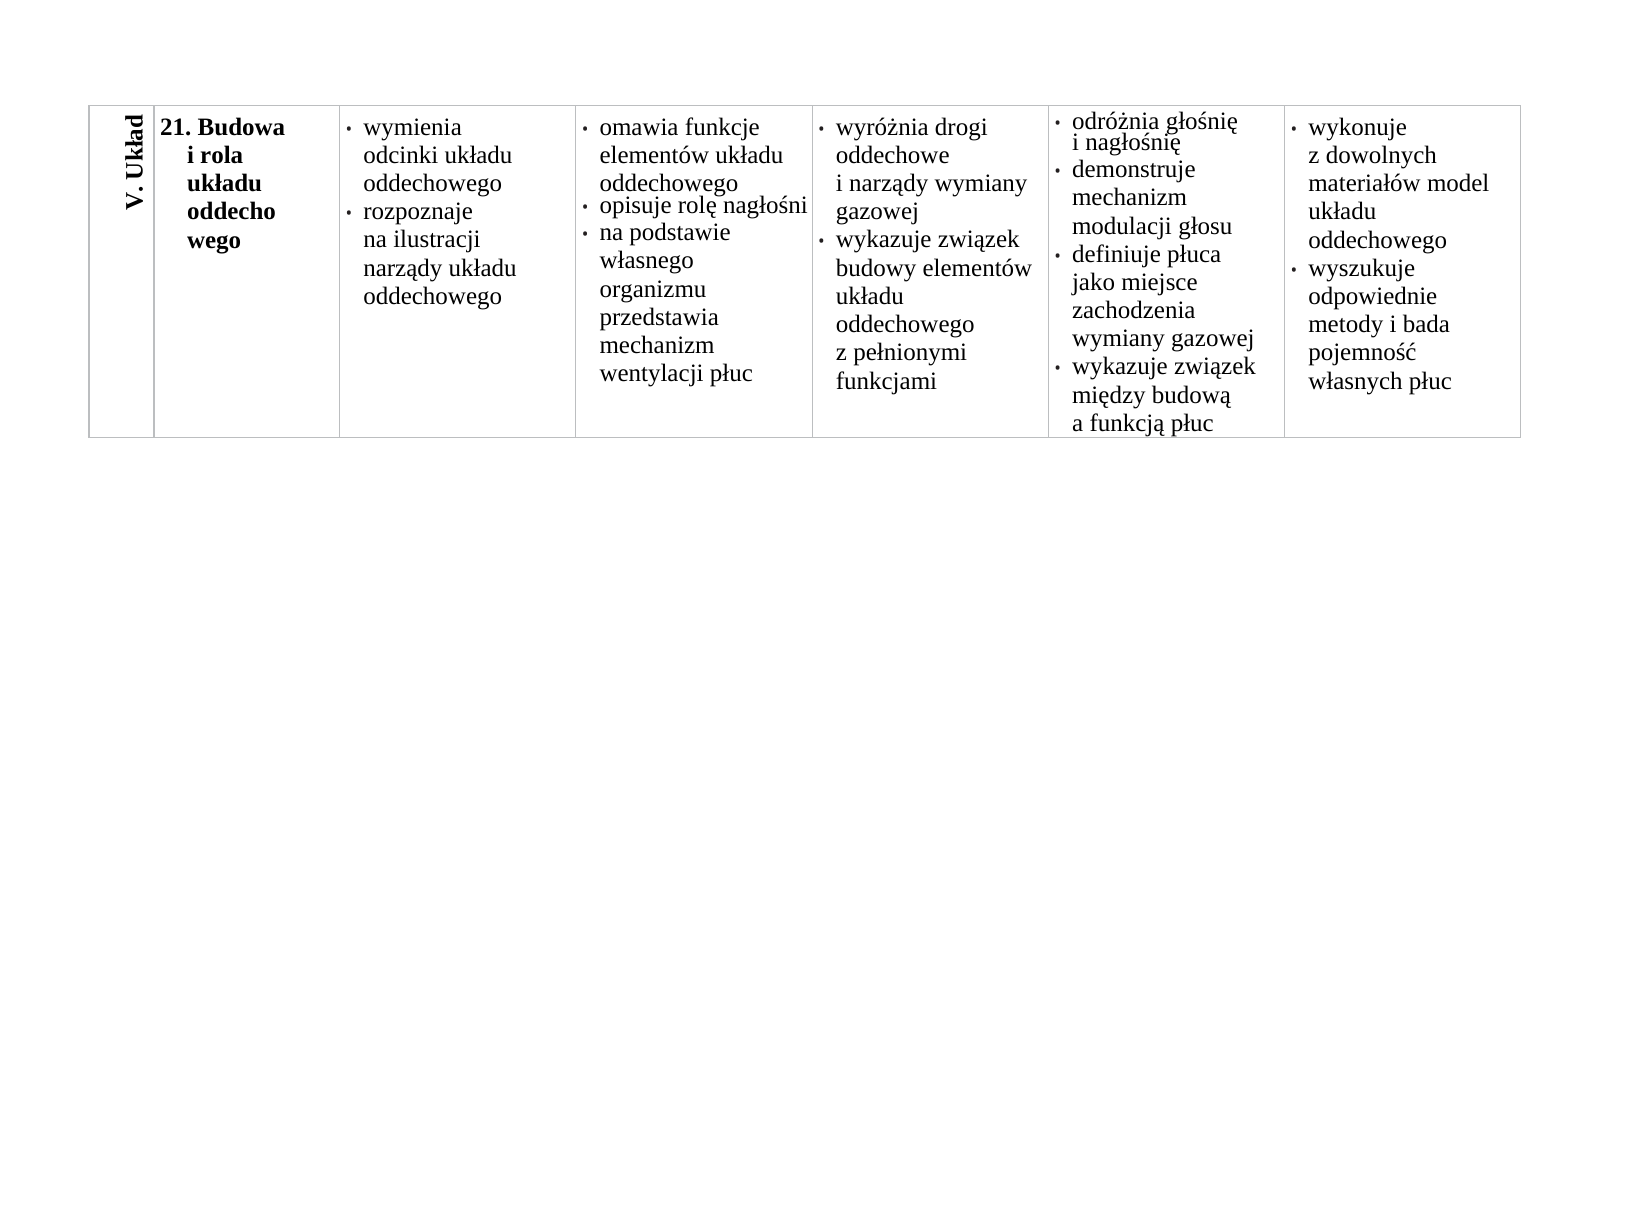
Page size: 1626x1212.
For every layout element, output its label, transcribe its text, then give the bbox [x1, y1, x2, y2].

table_cell omawia funkcje elementów układu oddechowego opisuje rolę nagłośni na podstawie własnego organizmu przedstawia mechanizm wentylacji płuc [576, 106, 812, 437]
table_cell 21. Budowa i rola układu oddechowego [155, 106, 339, 437]
table_cell wymienia odcinki układu oddechowego rozpoznaje na ilustracji narządy układu oddechowego [340, 106, 575, 437]
table_cell wyróżnia drogi oddechowe i narządy wymiany gazowej wykazuje związek budowy elementów układu oddechowego z pełnionymi funkcjami [813, 106, 1048, 437]
table_cell V. Układ oddechowy [90, 106, 153, 437]
table_cell odróżnia głośnię i nagłośnię demonstruje mechanizm modulacji głosu definiuje płuca jako miejsce zachodzenia wymiany gazowej wykazuje związek między budową a funkcją płuc [1049, 106, 1284, 437]
table_cell wykonuje z dowolnych materiałów model układu oddechowego wyszukuje odpowiednie metody i bada pojemność własnych płuc [1285, 106, 1520, 437]
